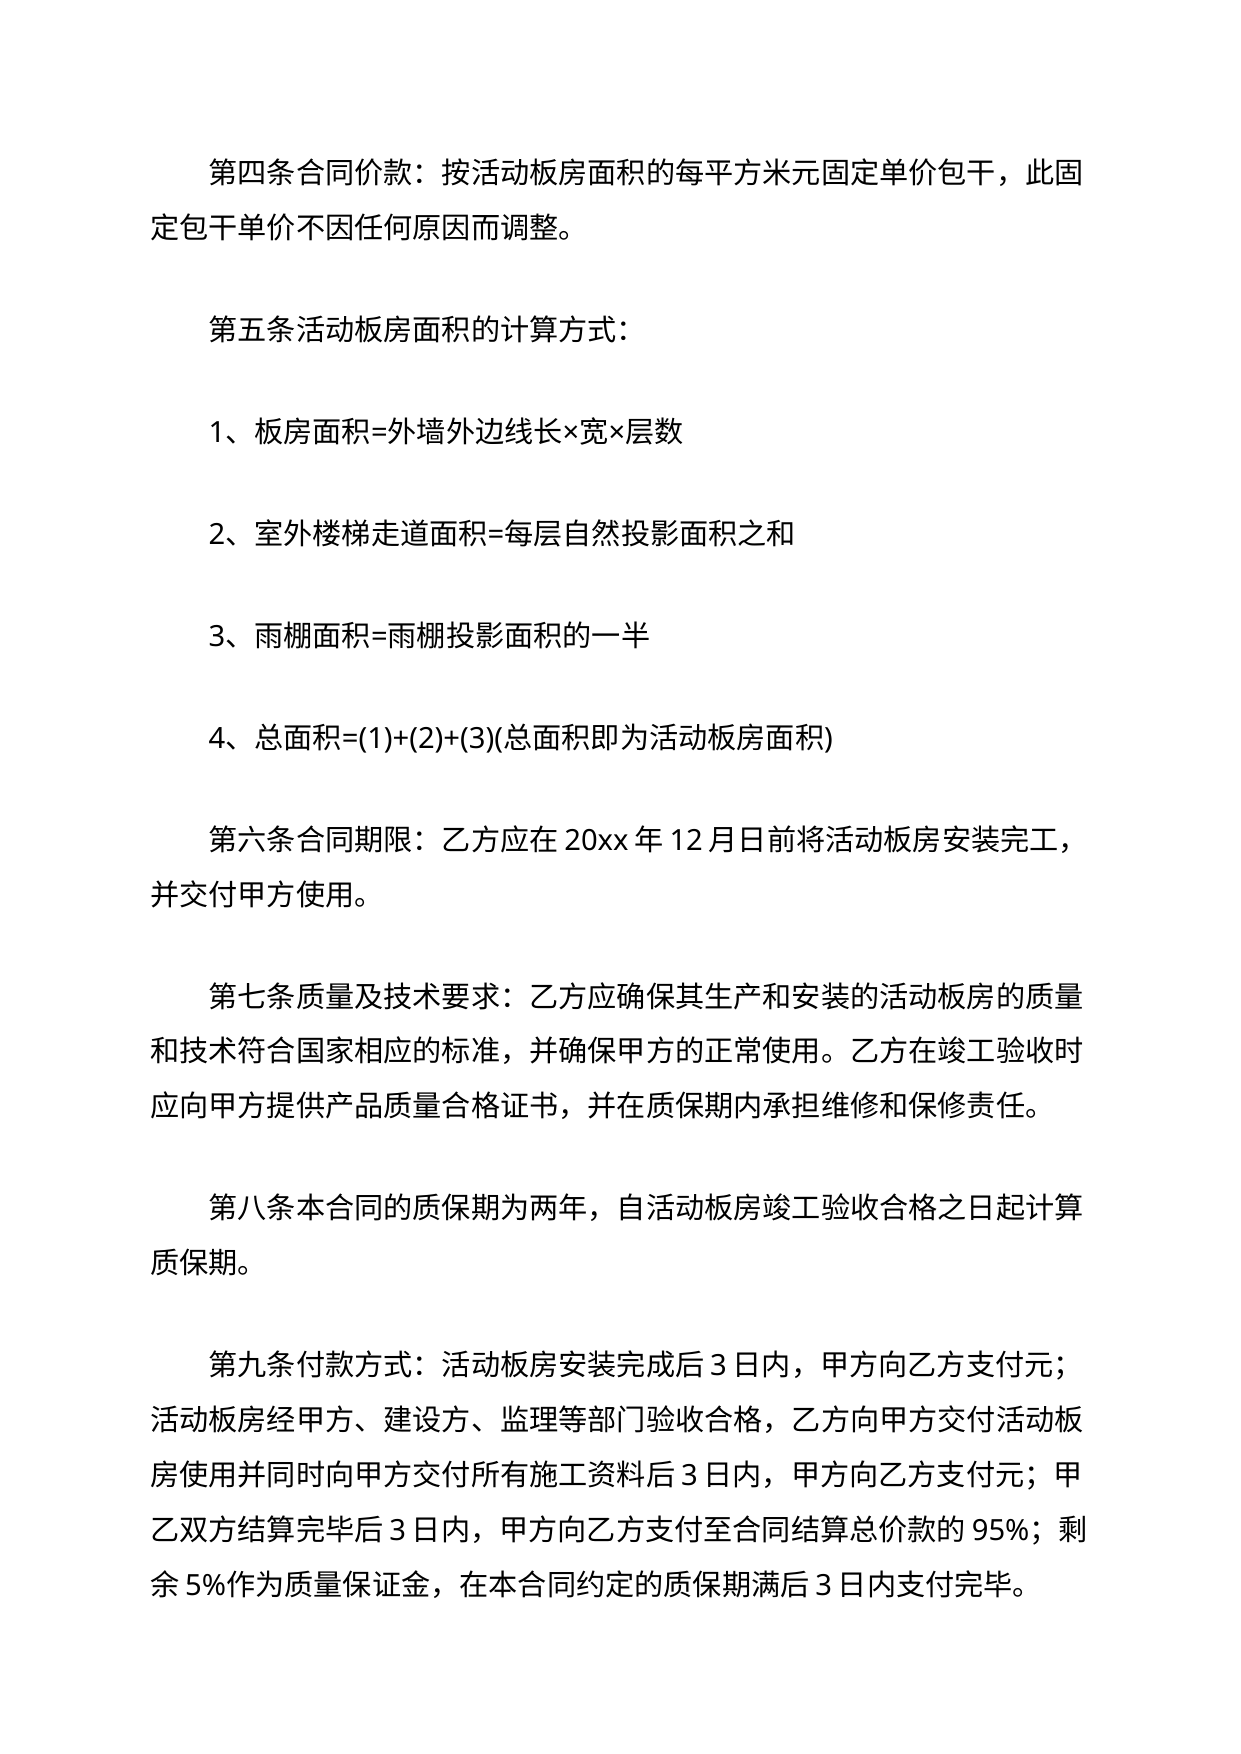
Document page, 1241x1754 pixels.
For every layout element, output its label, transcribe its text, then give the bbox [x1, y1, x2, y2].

text 第七条质量及技术要求：乙方应确保其生产和安装的活动板房的质量和技术符合国家相应的标准，并确保甲方的正常使用。乙方在竣工验收时应向甲方提供产品质量合格证书，并在质保期内承担维修和保修责任。 [150, 973, 1090, 1125]
text 第六条合同期限：乙方应在20xx年12月日前将活动板房安装完工，并交付甲方使用。 [150, 816, 1090, 914]
text 2、室外楼梯走道面积=每层自然投影面积之和 [150, 510, 1090, 553]
text 1、板房面积=外墙外边线长×宽×层数 [150, 408, 1090, 451]
text 4、总面积=(1)+(2)+(3)(总面积即为活动板房面积) [150, 714, 1090, 757]
text 第八条本合同的质保期为两年，自活动板房竣工验收合格之日起计算质保期。 [150, 1185, 1090, 1282]
text 第四条合同价款：按活动板房面积的每平方米元固定单价包干，此固定包干单价不因任何原因而调整。 [150, 150, 1090, 247]
text 3、雨棚面积=雨棚投影面积的一半 [150, 612, 1090, 655]
text 第九条付款方式：活动板房安装完成后3日内，甲方向乙方支付元；活动板房经甲方、建设方、监理等部门验收合格，乙方向甲方交付活动板房使用并同时向甲方交付所有施工资料后3日内，甲方向乙方支付元；甲乙双方结算完毕后3日内，甲方向乙方支付至合同结算总价款的95%；剩余5%作为质量保证金，在本合同约定的质保期满后3日内支付完毕。 [150, 1341, 1090, 1604]
text 第五条活动板房面积的计算方式： [150, 307, 1090, 349]
